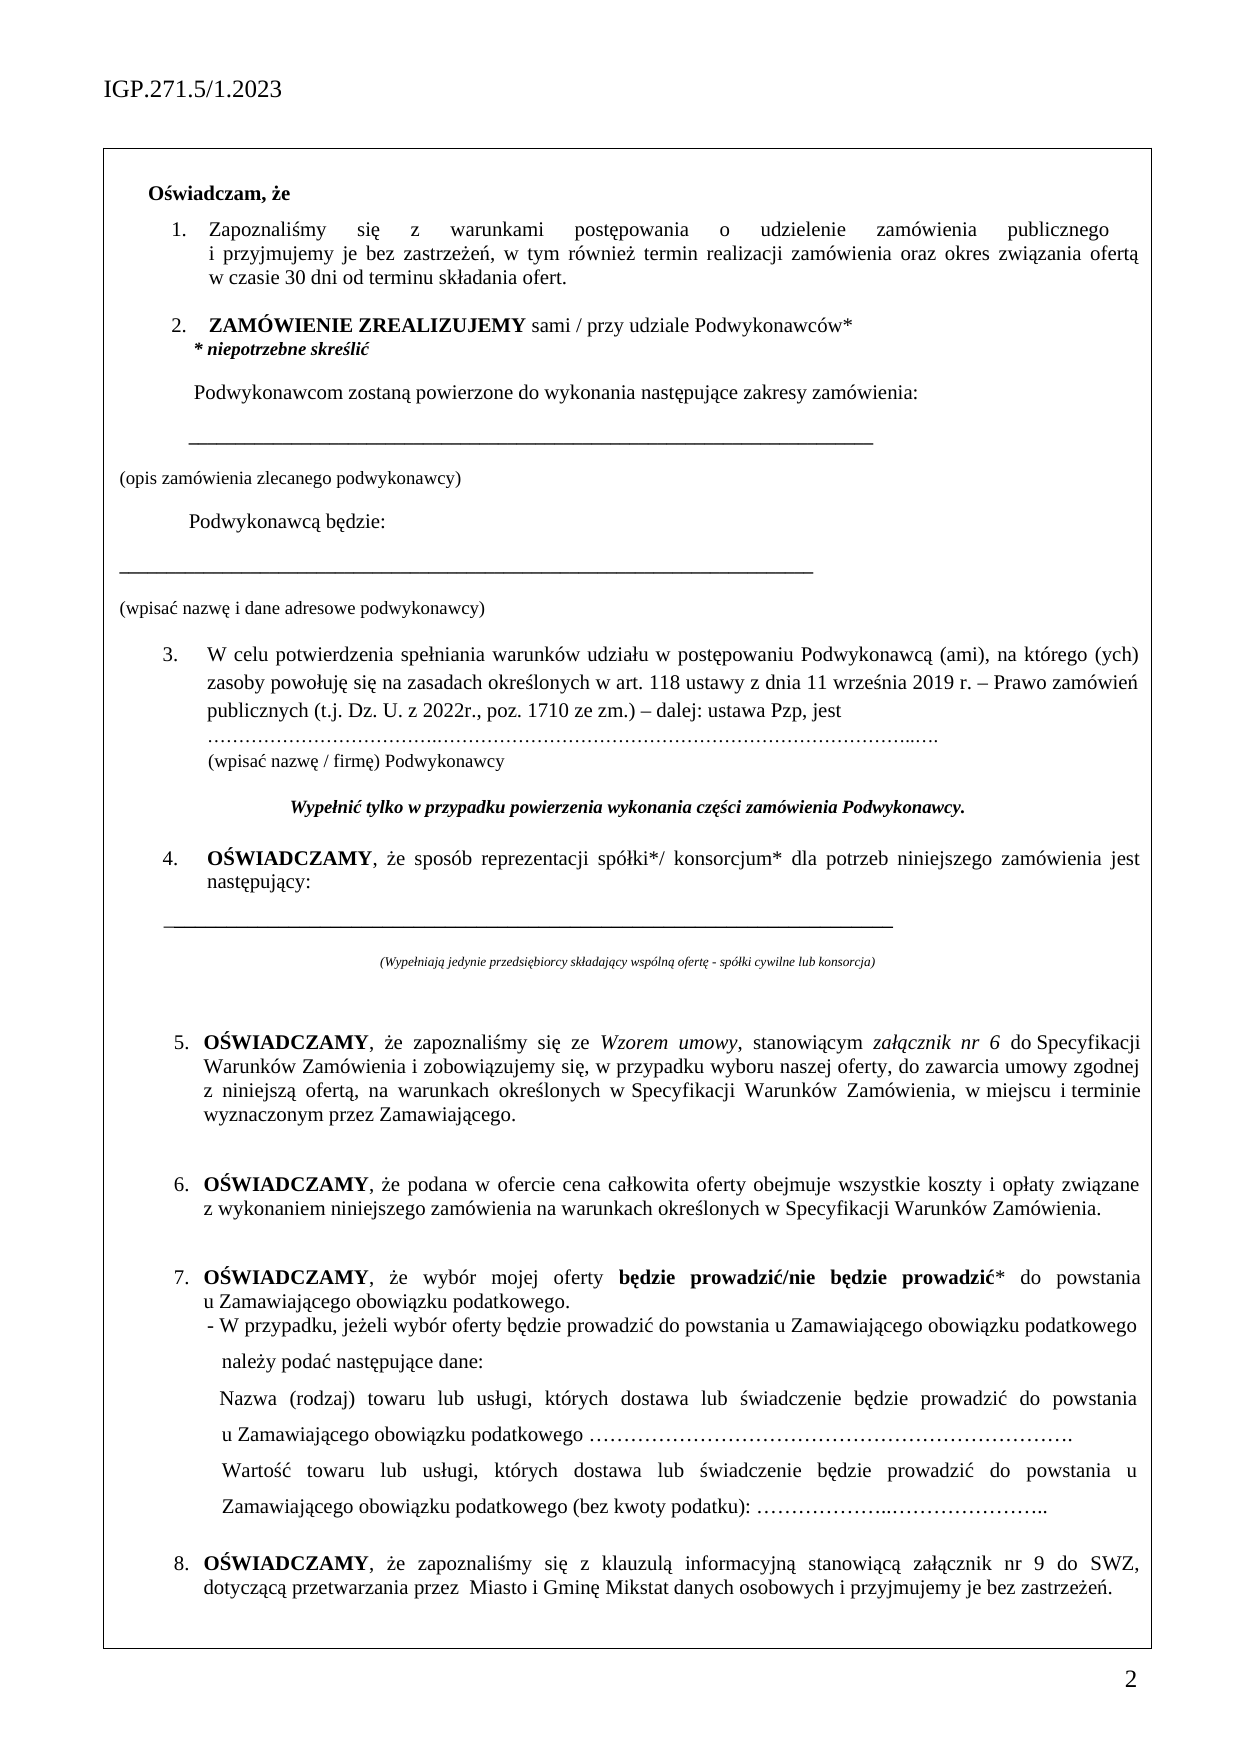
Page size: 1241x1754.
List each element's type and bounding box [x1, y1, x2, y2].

table_cell [104, 149, 1151, 1648]
